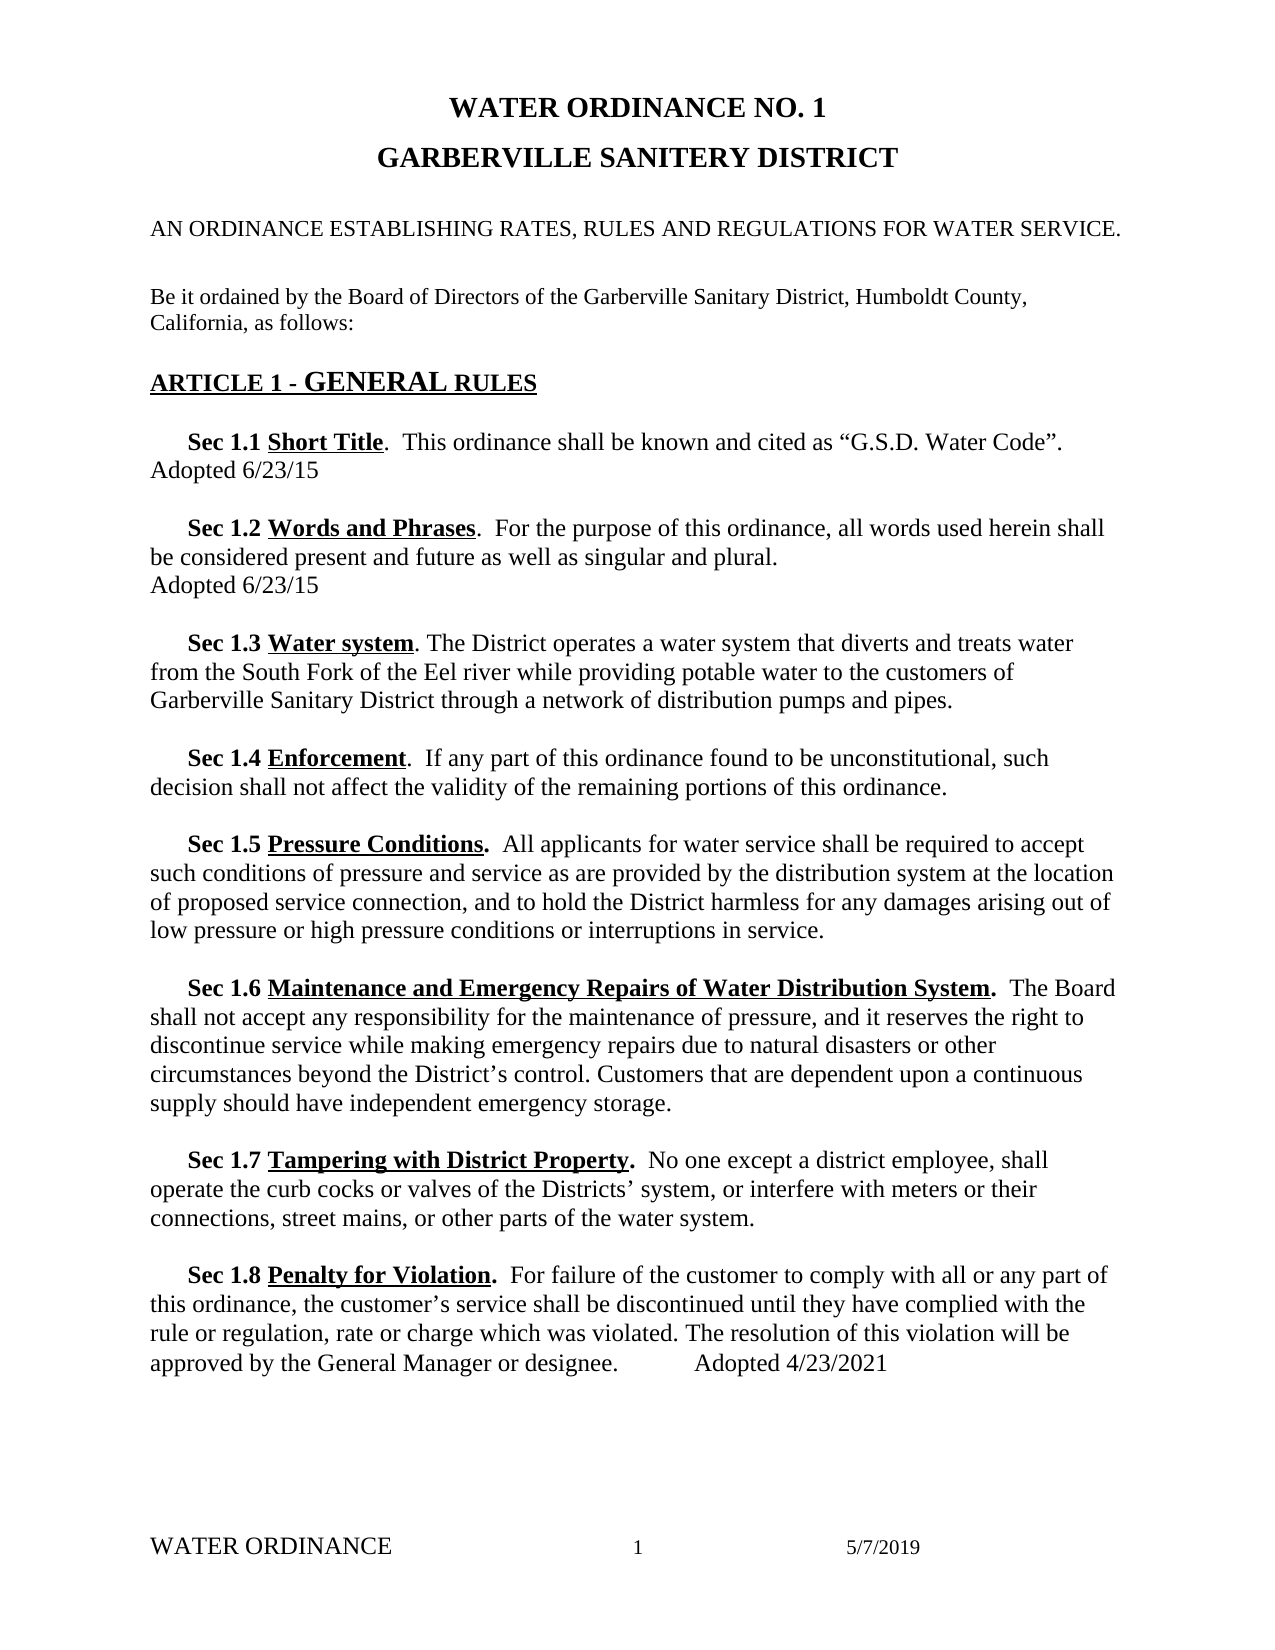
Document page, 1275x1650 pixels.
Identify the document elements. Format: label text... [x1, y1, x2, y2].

text Sec 1.7 Tampering with District Property. No one except a district employee, shall operate the curb cocks or valves of the Districts’ system, or interfere with meters or their connections, street mains, or other parts of the water system. [150, 1145, 1125, 1232]
text AN ORDINANCE ESTABLISHING RATES, RULES AND REGULATIONS FOR WATER SERVICE. [150, 215, 1125, 241]
text Sec 1.3 Water system. The District operates a water system that diverts and treats water from the South Fork of the Eel river while providing potable water to the customers of Garberville Sanitary District through a network of distribution pumps and pipes. [150, 628, 1125, 714]
text Be it ordained by the Board of Directors of the Garberville Sanitary District, Humboldt County, California, as follows: [150, 283, 1125, 336]
text Sec 1.4 Enforcement. If any part of this ordinance found to be unconstitutional, such decision shall not affect the validity of the remaining portions of this ordinance. [150, 743, 1125, 800]
text Sec 1.6 Maintenance and Emergency Repairs of Water Distribution System. The Board shall not accept any responsibility for the maintenance of pressure, and it reserves the right to discontinue service while making emergency repairs due to natural disasters or other circumstances beyond the District’s control. Customers that are dependent upon a continuous supply should have independent emergency storage. [150, 973, 1125, 1117]
text Sec 1.8 Penalty for Violation. For failure of the customer to comply with all or any part of this ordinance, the customer’s service shall be discontinued until they have complied with the rule or regulation, rate or charge which was violated. The resolution of this violation will be approved by the General Manager or designee. Adopted 4/23/2021 [150, 1260, 1125, 1377]
title WATER ORDINANCE NO. 1 [150, 90, 1125, 123]
text Sec 1.2 Words and Phrases. For the purpose of this ordinance, all words used herein shall be considered present and future as well as singular and plural. [150, 513, 1125, 570]
text Adopted 6/23/15 [150, 570, 1125, 599]
subtitle ARTICLE 1 - GENERAL RULES [150, 364, 1125, 398]
text Sec 1.5 Pressure Conditions. All applicants for water service shall be required to accept such conditions of pressure and service as are provided by the distribution system at the location of proposed service connection, and to hold the District harmless for any damages arising out of low pressure or high pressure conditions or interruptions in service. [150, 829, 1125, 944]
subtitle GARBERVILLE SANITERY DISTRICT [150, 140, 1125, 174]
text Sec 1.1 Short Title. This ordinance shall be known and cited as “G.S.D. Water Code”. Adopted 6/23/15 [150, 427, 1125, 484]
